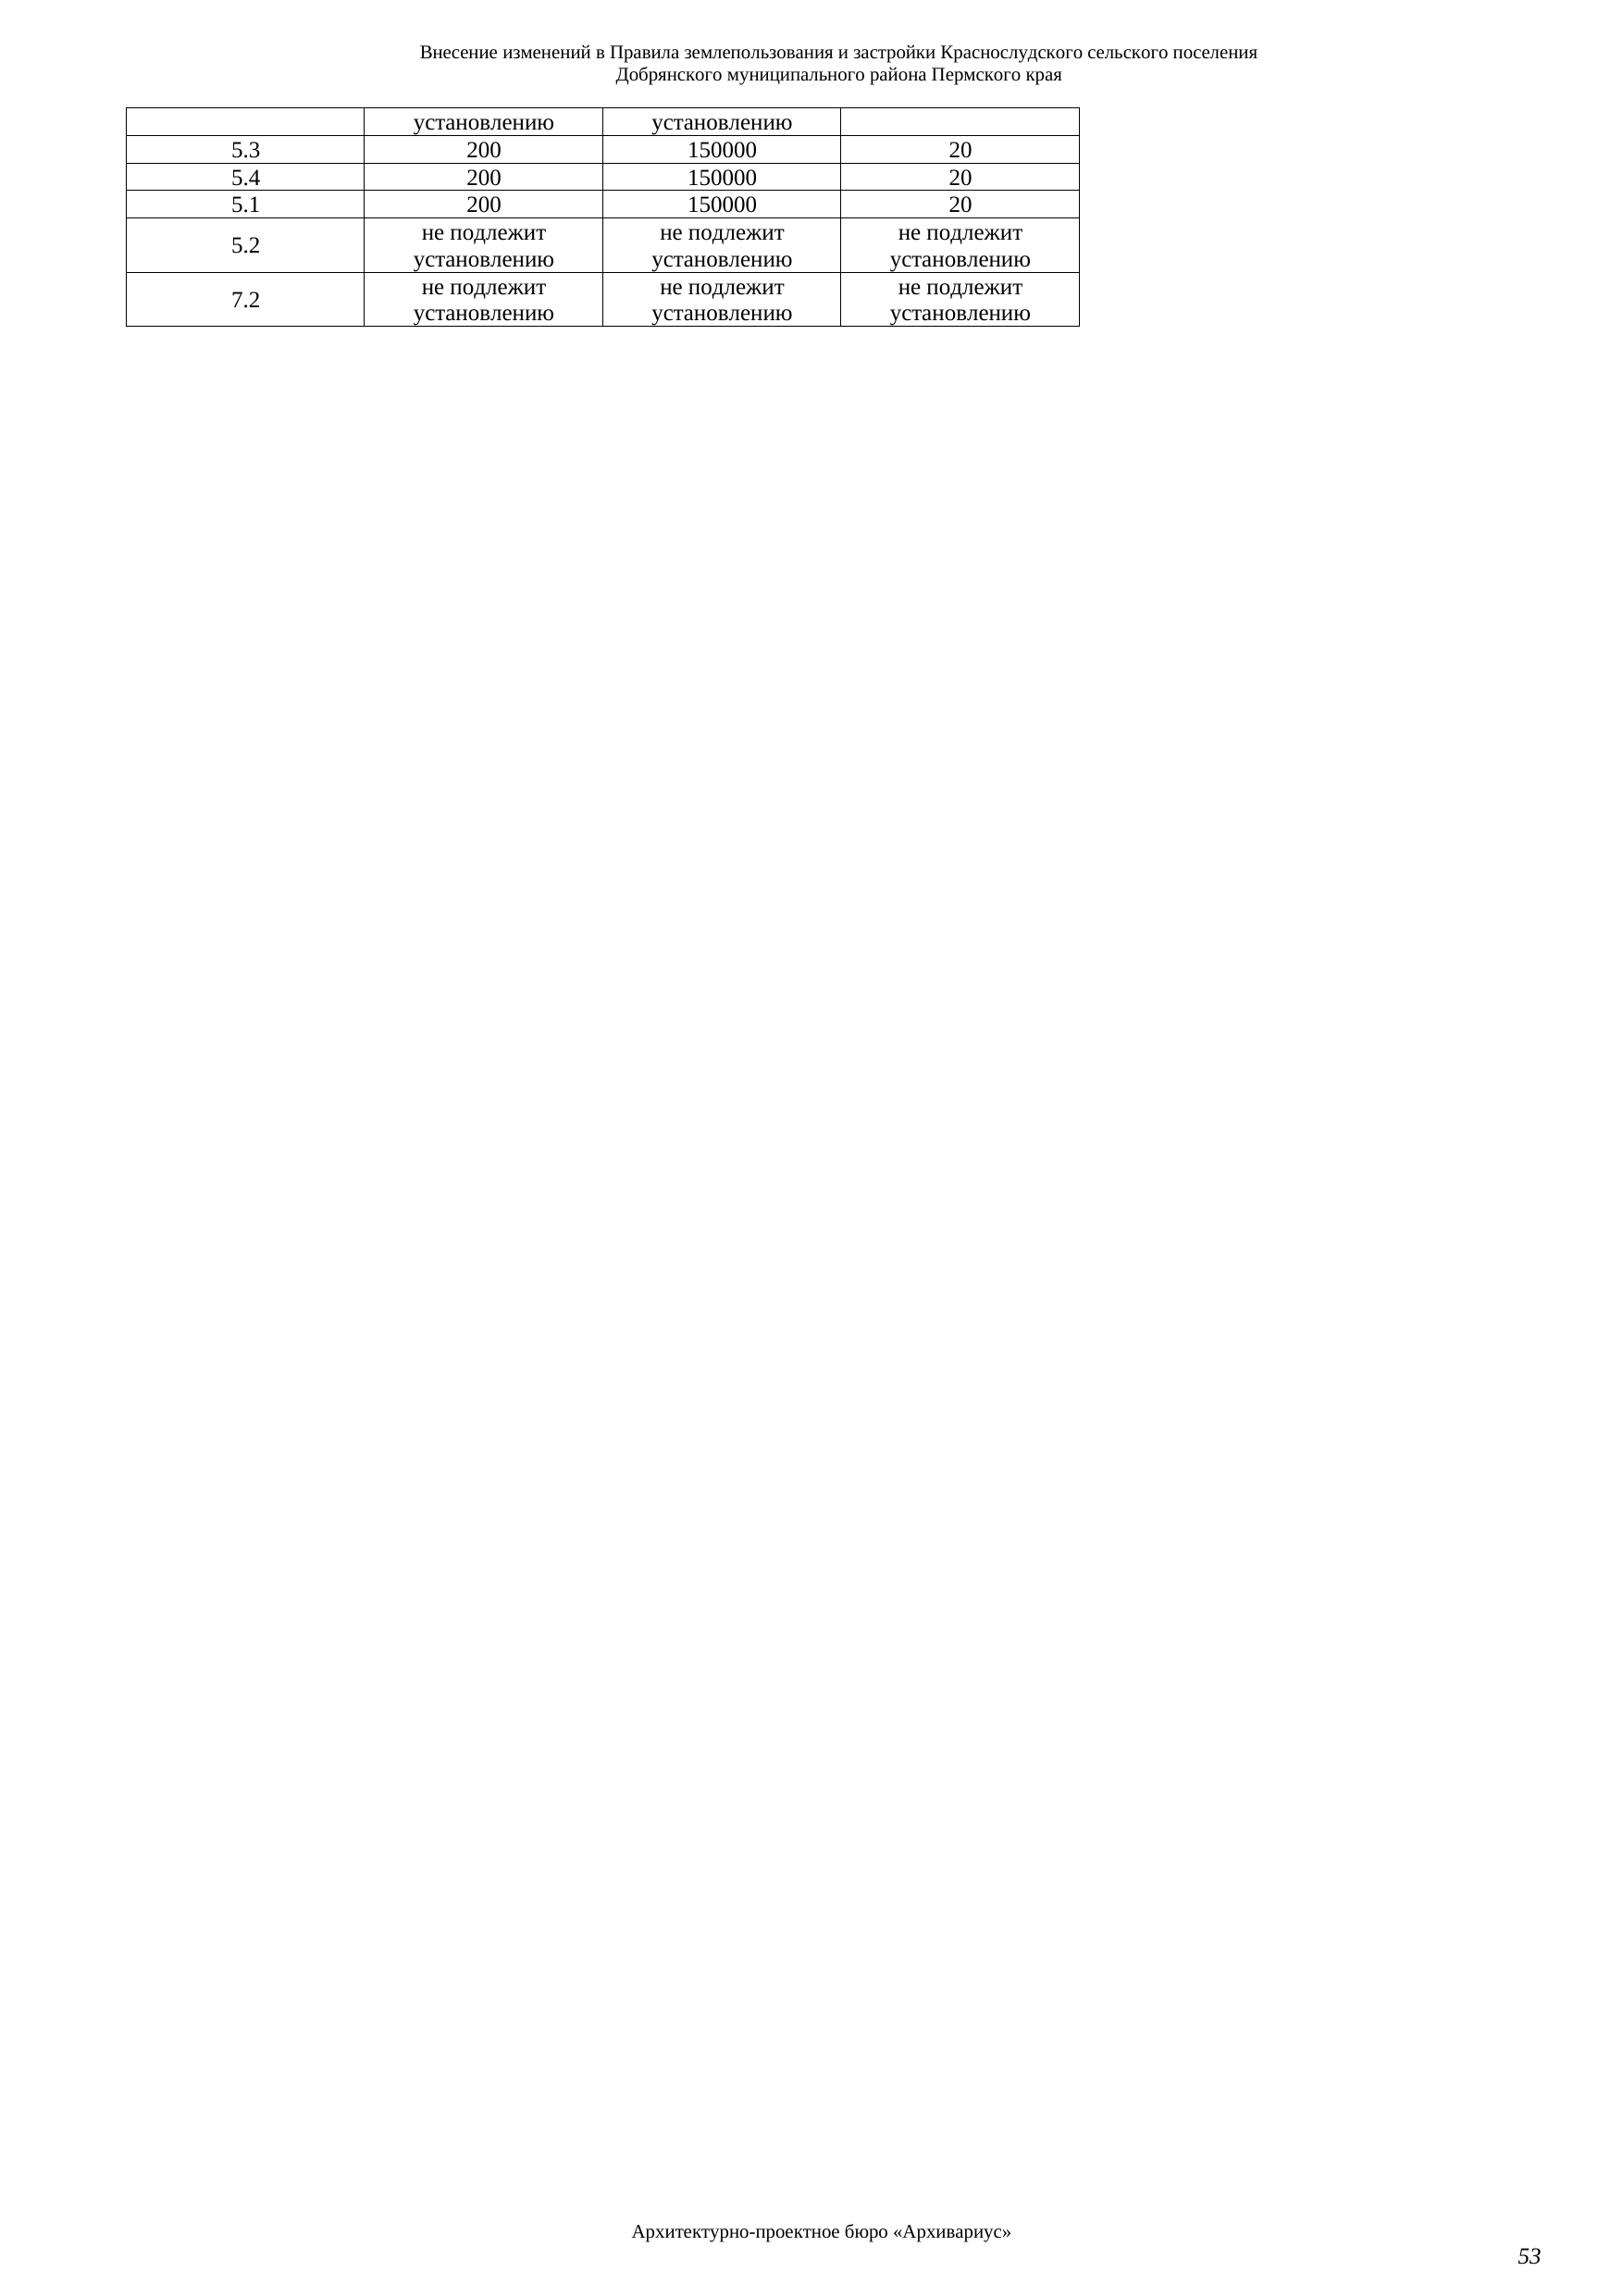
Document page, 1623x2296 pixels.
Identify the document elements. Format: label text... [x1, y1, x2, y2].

table_cell 5.2 [127, 218, 364, 272]
table_cell не подлежит установлению [365, 218, 602, 272]
table_cell 200 [365, 164, 602, 190]
table_cell не подлежит установлению [603, 273, 840, 326]
table_cell 5.1 [127, 191, 364, 217]
table_cell 150000 [603, 191, 840, 217]
table_cell не подлежит установлению [841, 273, 1079, 326]
table_cell 20 [841, 191, 1079, 217]
table_cell 150000 [603, 164, 840, 190]
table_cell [365, 108, 602, 135]
table_cell 80 [841, 108, 1079, 135]
table_cell не подлежит установлению [603, 218, 840, 272]
table_cell 3.7 [127, 108, 364, 135]
table_cell 200 [365, 136, 602, 163]
table_cell 5.3 [127, 136, 364, 163]
table_cell 20 [841, 136, 1079, 163]
table_cell не подлежит установлению [365, 273, 602, 326]
table_cell не подлежит установлению [841, 218, 1079, 272]
table_cell 200 [365, 191, 602, 217]
table_cell 20 [841, 164, 1079, 190]
table_cell 150000 [603, 136, 840, 163]
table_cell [603, 108, 840, 135]
table_cell 5.4 [127, 164, 364, 190]
table_cell 7.2 [127, 273, 364, 326]
